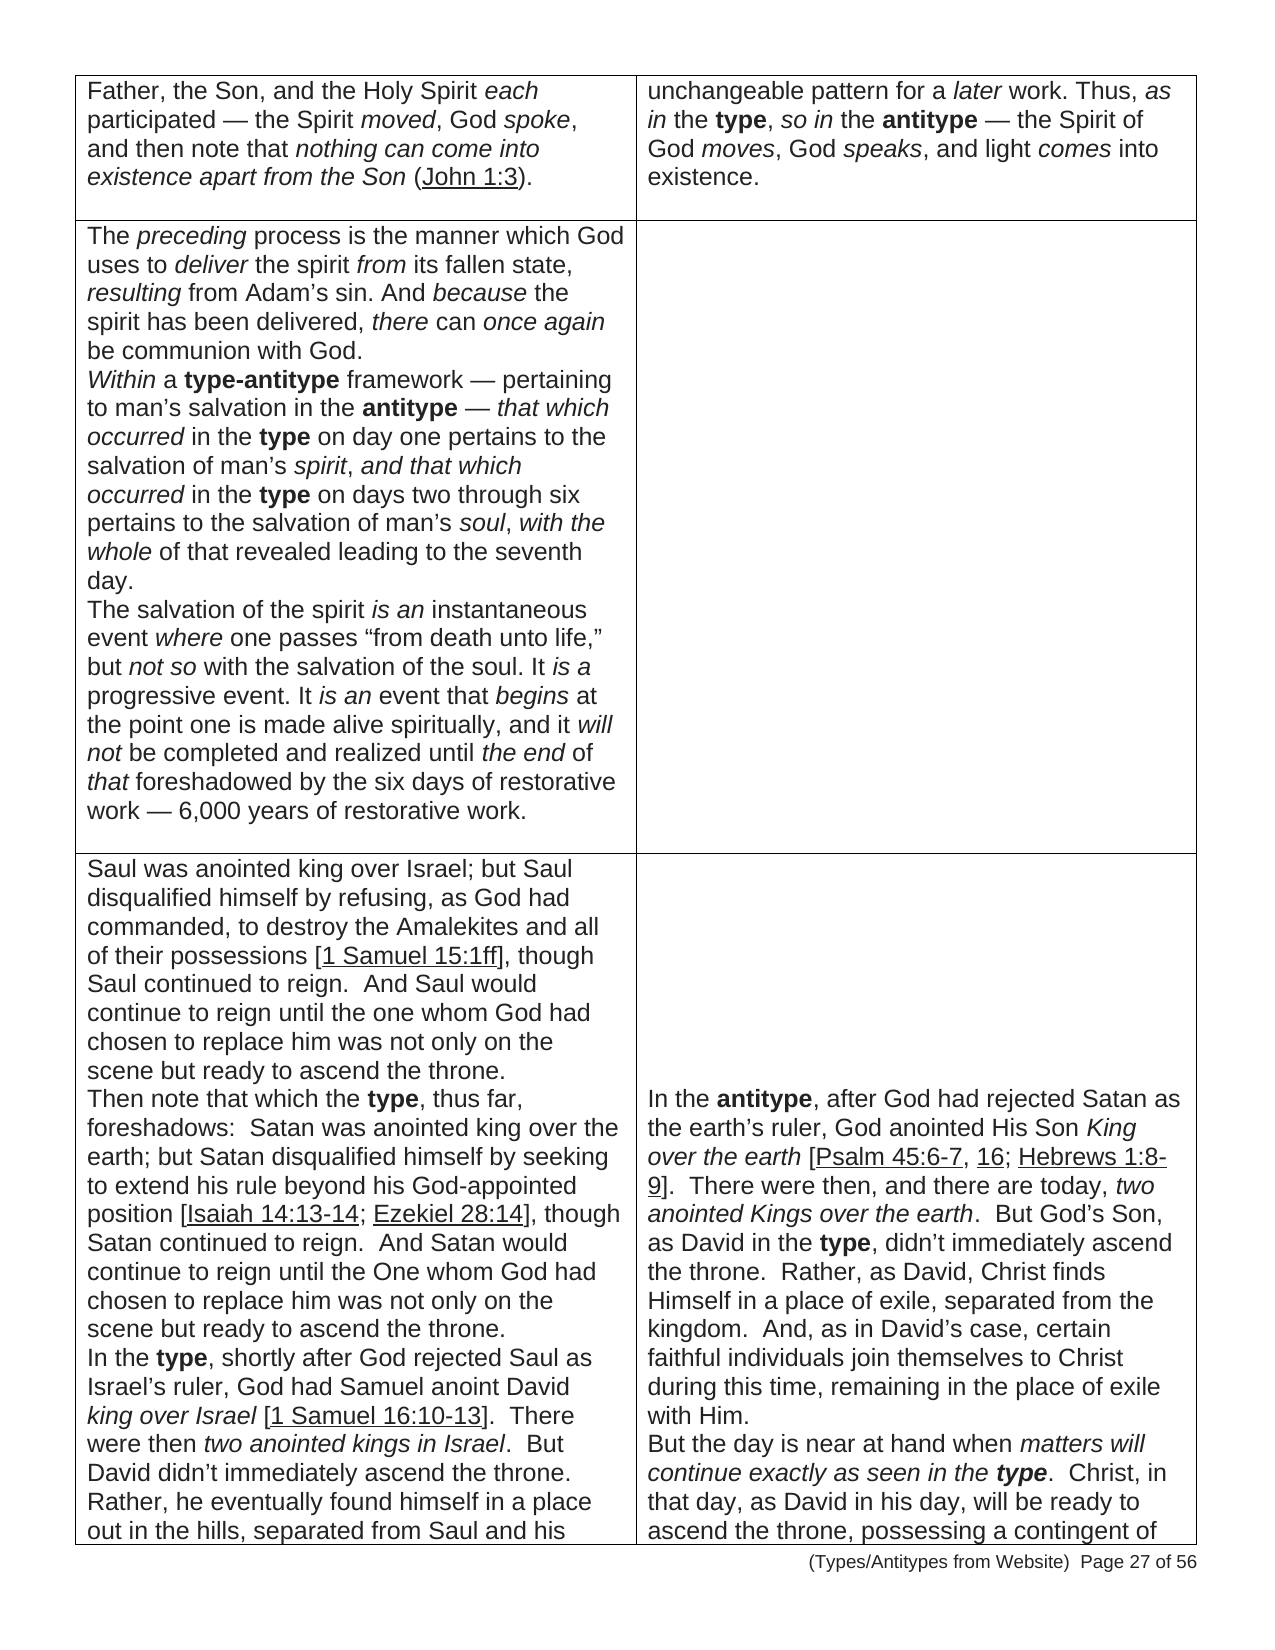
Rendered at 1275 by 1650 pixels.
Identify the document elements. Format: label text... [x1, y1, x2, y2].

table_cell [637, 221, 1196, 853]
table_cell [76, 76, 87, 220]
table_cell The preceding process is the manner which God uses to deliver the spirit from its fallen state, resulting from Adam’s sin. And because the spirit has been delivered, there can once again be communion with God. Within a type-antitype framework — pertaining to man’s salvation in the antitype — that which occurred in the type on day one pertains to the salvation of man’s spirit, and that which occurred in the type on days two through six pertains to the salvation of man’s soul, with the whole of that revealed leading to the seventh day. The salvation of the spirit is an instantaneous event where one passes “from death unto life,” but not so with the salvation of the soul. It is a progressive event. It is an event that begins at the point one is made alive spiritually, and it will not be completed and realized until the end of that foreshadowed by the six days of restorative work — 6,000 years of restorative work. [76, 221, 636, 853]
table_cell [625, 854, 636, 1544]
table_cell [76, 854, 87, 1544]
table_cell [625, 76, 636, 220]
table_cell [637, 854, 1196, 1544]
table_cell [637, 76, 1196, 220]
